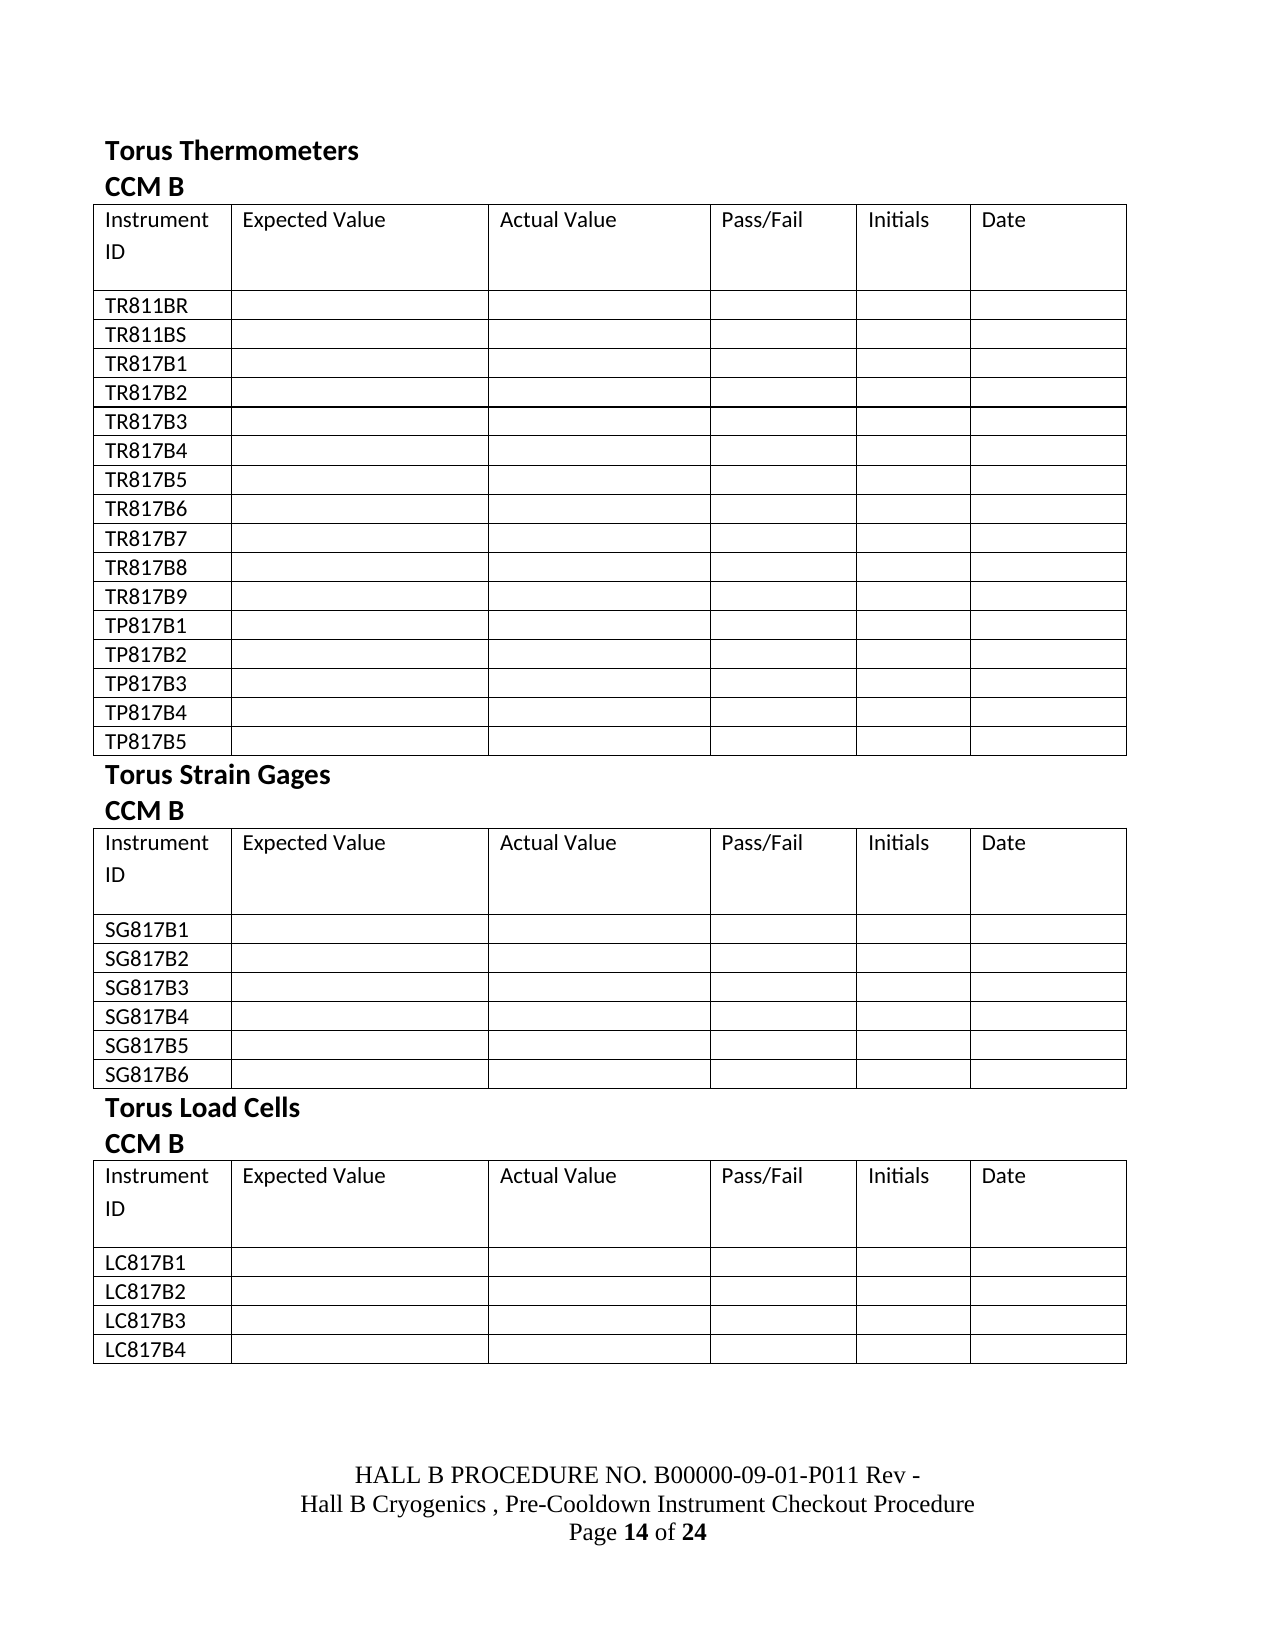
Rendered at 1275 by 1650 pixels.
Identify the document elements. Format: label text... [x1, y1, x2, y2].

table_cell SG817B6 [94, 1060, 231, 1088]
table_cell [711, 582, 856, 610]
table_cell TR817B9 [94, 582, 231, 610]
text CCM B [105, 792, 1170, 827]
table_cell [711, 669, 856, 697]
table_cell [711, 436, 856, 464]
table_cell [232, 1031, 488, 1059]
table_header Date [971, 1161, 1126, 1247]
table_cell [232, 320, 488, 348]
table_cell [489, 553, 710, 581]
table_cell [971, 944, 1126, 972]
table_cell [489, 1248, 710, 1276]
table_cell [857, 1060, 970, 1088]
table_cell [489, 640, 710, 668]
table_cell [489, 291, 710, 319]
table_cell [232, 582, 488, 610]
table_header Pass/Fail [711, 829, 856, 914]
table_cell [857, 495, 970, 523]
table_header Initials [857, 829, 970, 914]
table_cell [971, 611, 1126, 639]
table_cell [232, 495, 488, 523]
table_cell LC817B2 [94, 1277, 231, 1305]
table_cell [711, 408, 856, 435]
table_cell [857, 611, 970, 639]
table_cell TP817B3 [94, 669, 231, 697]
table_cell TR817B1 [94, 349, 231, 377]
table_header Instrument ID [94, 829, 231, 914]
table_cell [971, 1306, 1126, 1334]
table_cell [857, 408, 970, 435]
table_cell [857, 291, 970, 319]
table_cell [857, 378, 970, 406]
table_cell LC817B3 [94, 1306, 231, 1334]
table_cell [489, 524, 710, 552]
table_cell TR817B7 [94, 524, 231, 552]
table_cell [711, 1002, 856, 1030]
table_cell [711, 1248, 856, 1276]
table_cell [971, 524, 1126, 552]
table_header Initials [857, 205, 970, 290]
table_cell [489, 378, 710, 406]
table_cell [489, 466, 710, 493]
table_cell [857, 915, 970, 943]
table_cell [971, 408, 1126, 435]
table_cell [232, 669, 488, 697]
table_cell [711, 1335, 856, 1363]
table_cell [711, 553, 856, 581]
table_header Date [971, 829, 1126, 914]
table_cell [711, 1031, 856, 1059]
table_cell [489, 973, 710, 1001]
table_cell TR817B8 [94, 553, 231, 581]
table_cell [489, 611, 710, 639]
table_cell [489, 582, 710, 610]
table_cell [489, 698, 710, 726]
table_header Pass/Fail [711, 1161, 856, 1247]
table_cell [489, 495, 710, 523]
table_cell [711, 611, 856, 639]
table_cell [857, 582, 970, 610]
table_cell [232, 349, 488, 377]
table_cell [971, 553, 1126, 581]
table_header Expected Value [232, 205, 488, 290]
table_cell [232, 524, 488, 552]
table_cell SG817B3 [94, 973, 231, 1001]
table_cell [857, 669, 970, 697]
table_cell [971, 1277, 1126, 1305]
table_cell [857, 466, 970, 493]
table_cell [232, 640, 488, 668]
table_cell SG817B4 [94, 1002, 231, 1030]
table_cell [857, 553, 970, 581]
table_cell LC817B1 [94, 1248, 231, 1276]
table_cell [971, 349, 1126, 377]
table_cell [971, 1335, 1126, 1363]
table_cell [857, 524, 970, 552]
table_cell [857, 436, 970, 464]
table_cell [857, 1031, 970, 1059]
table_cell TP817B5 [94, 727, 231, 755]
table_cell [971, 973, 1126, 1001]
table_cell [857, 320, 970, 348]
text Torus Load Cells [105, 1089, 1170, 1125]
table_cell [711, 1277, 856, 1305]
table_cell [489, 915, 710, 943]
table_cell [232, 915, 488, 943]
table_cell [711, 349, 856, 377]
table_cell [971, 915, 1126, 943]
table_cell [711, 915, 856, 943]
table_cell [857, 973, 970, 1001]
table_cell [232, 436, 488, 464]
table_cell TP817B2 [94, 640, 231, 668]
table_cell SG817B5 [94, 1031, 231, 1059]
table_cell [971, 640, 1126, 668]
table_cell TP817B4 [94, 698, 231, 726]
table_header Actual Value [489, 1161, 710, 1247]
table_cell [857, 349, 970, 377]
table_cell [232, 944, 488, 972]
table_cell [489, 1277, 710, 1305]
table_cell [971, 320, 1126, 348]
table_cell [971, 1248, 1126, 1276]
table_cell [711, 320, 856, 348]
table_cell [232, 973, 488, 1001]
table_cell [232, 727, 488, 755]
table_cell [489, 1060, 710, 1088]
table_cell [489, 669, 710, 697]
table_header Expected Value [232, 829, 488, 914]
table_cell [857, 1277, 970, 1305]
table_cell [711, 495, 856, 523]
table_cell [489, 1335, 710, 1363]
table_cell [232, 1002, 488, 1030]
table_cell [711, 973, 856, 1001]
table_cell SG817B2 [94, 944, 231, 972]
table_cell [711, 291, 856, 319]
table_header Instrument ID [94, 1161, 231, 1247]
table_cell [971, 436, 1126, 464]
table_cell [857, 944, 970, 972]
table_cell [232, 611, 488, 639]
table_cell [971, 669, 1126, 697]
table_cell [489, 1031, 710, 1059]
text CCM B [105, 168, 1170, 204]
table_header Actual Value [489, 205, 710, 290]
table_cell [857, 1306, 970, 1334]
table_cell [971, 698, 1126, 726]
table_cell [232, 466, 488, 493]
table_header Instrument ID [94, 205, 231, 290]
table_cell [489, 436, 710, 464]
table_cell [711, 1060, 856, 1088]
table_cell [232, 1335, 488, 1363]
table_cell [971, 495, 1126, 523]
table_cell [489, 727, 710, 755]
table_cell [711, 640, 856, 668]
table_cell [857, 1248, 970, 1276]
table_cell [232, 1306, 488, 1334]
table_cell [489, 944, 710, 972]
table_cell TR811BS [94, 320, 231, 348]
table_cell [857, 640, 970, 668]
table_cell [711, 524, 856, 552]
table_cell [232, 1248, 488, 1276]
table_cell TR817B5 [94, 466, 231, 493]
table_cell [971, 466, 1126, 493]
table_cell [711, 727, 856, 755]
table_cell [232, 1277, 488, 1305]
table_cell [489, 349, 710, 377]
table_cell [857, 1335, 970, 1363]
table_cell [232, 553, 488, 581]
table_cell [232, 378, 488, 406]
table_cell [711, 1306, 856, 1334]
table_header Pass/Fail [711, 205, 856, 290]
table_header Expected Value [232, 1161, 488, 1247]
table_cell TP817B1 [94, 611, 231, 639]
table_header Initials [857, 1161, 970, 1247]
text CCM B [105, 1125, 1170, 1160]
table_cell [232, 698, 488, 726]
text Torus Strain Gages [105, 756, 1170, 792]
text Torus Thermometers [105, 132, 1170, 168]
table_cell [711, 378, 856, 406]
table_cell [232, 291, 488, 319]
table_cell [489, 1306, 710, 1334]
table_cell [971, 1031, 1126, 1059]
table_cell [971, 727, 1126, 755]
table_cell [857, 1002, 970, 1030]
table_cell [971, 582, 1126, 610]
table_cell TR817B4 [94, 436, 231, 464]
table_header Actual Value [489, 829, 710, 914]
table_cell [232, 1060, 488, 1088]
table_cell [711, 466, 856, 493]
table_cell LC817B4 [94, 1335, 231, 1363]
table_cell TR817B3 [94, 408, 231, 435]
table_cell [711, 698, 856, 726]
table_cell [232, 408, 488, 435]
table_cell [971, 291, 1126, 319]
table_cell [857, 698, 970, 726]
table_cell [489, 320, 710, 348]
table_header Date [971, 205, 1126, 290]
table_cell [489, 1002, 710, 1030]
table_cell TR811BR [94, 291, 231, 319]
table_cell TR817B6 [94, 495, 231, 523]
table_cell [489, 408, 710, 435]
table_cell [857, 727, 970, 755]
table_cell [711, 944, 856, 972]
table_cell [971, 1060, 1126, 1088]
table_cell [971, 378, 1126, 406]
table_cell SG817B1 [94, 915, 231, 943]
table_cell [971, 1002, 1126, 1030]
table_cell TR817B2 [94, 378, 231, 406]
